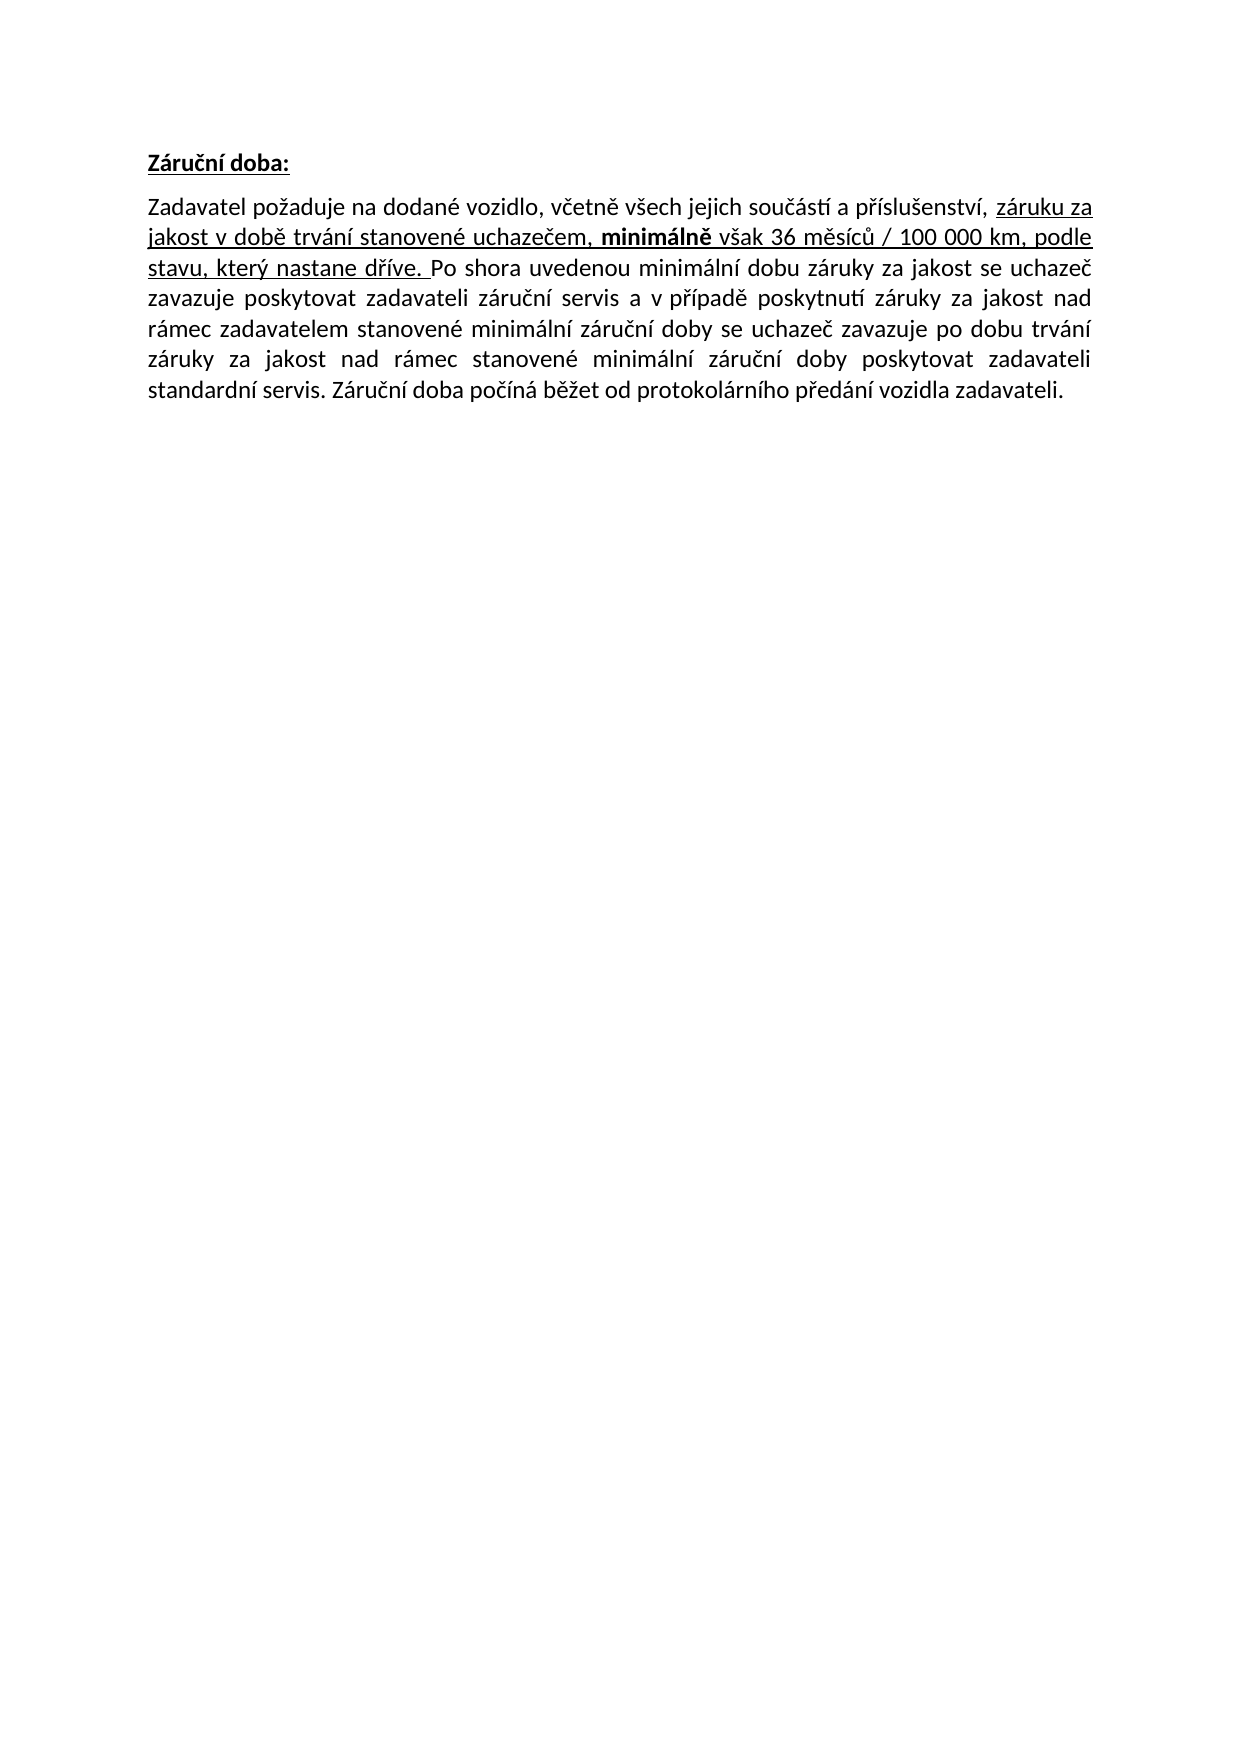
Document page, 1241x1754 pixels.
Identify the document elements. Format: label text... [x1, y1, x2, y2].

text Zadavatel požaduje na dodané vozidlo, včetně všech jejich součástí a příslušenství, záruku za jakost v době trvání stanovené uchazečem, minimálně však 36 měsíců / 100 000 km, podle stavu, který nastane dříve. Po shora uvedenou minimální dobu záruky za jakost se uchazeč zavazuje poskytovat zadavateli záruční servis a v případě poskytnutí záruky za jakost nad rámec zadavatelem stanovené minimální záruční doby se uchazeč zavazuje po dobu trvání záruky za jakost nad rámec stanovené minimální záruční doby poskytovat zadavateli standardní servis. Záruční doba počíná běžet od protokolárního předání vozidla zadavateli. [148, 249, 1093, 404]
text Záruční doba: [148, 148, 1093, 178]
text Zadavatel požaduje na dodané vozidlo, včetně všech jejich součástí a příslušenství, záruku za jakost v době trvání stanovené uchazečem, minimálně však 36 měsíců / 100 000 km, podle stavu, který nastane dříve. Po shora uvedenou minimální dobu záruky za jakost se uchazeč zavazuje poskytovat zadavateli záruční servis a v případě poskytnutí záruky za jakost nad rámec zadavatelem stanovené minimální záruční doby se uchazeč zavazuje po dobu trvání záruky za jakost nad rámec stanovené minimální záruční doby poskytovat zadavateli standardní servis. Záruční doba počíná běžet od protokolárního předání vozidla zadavateli. [148, 191, 1093, 247]
